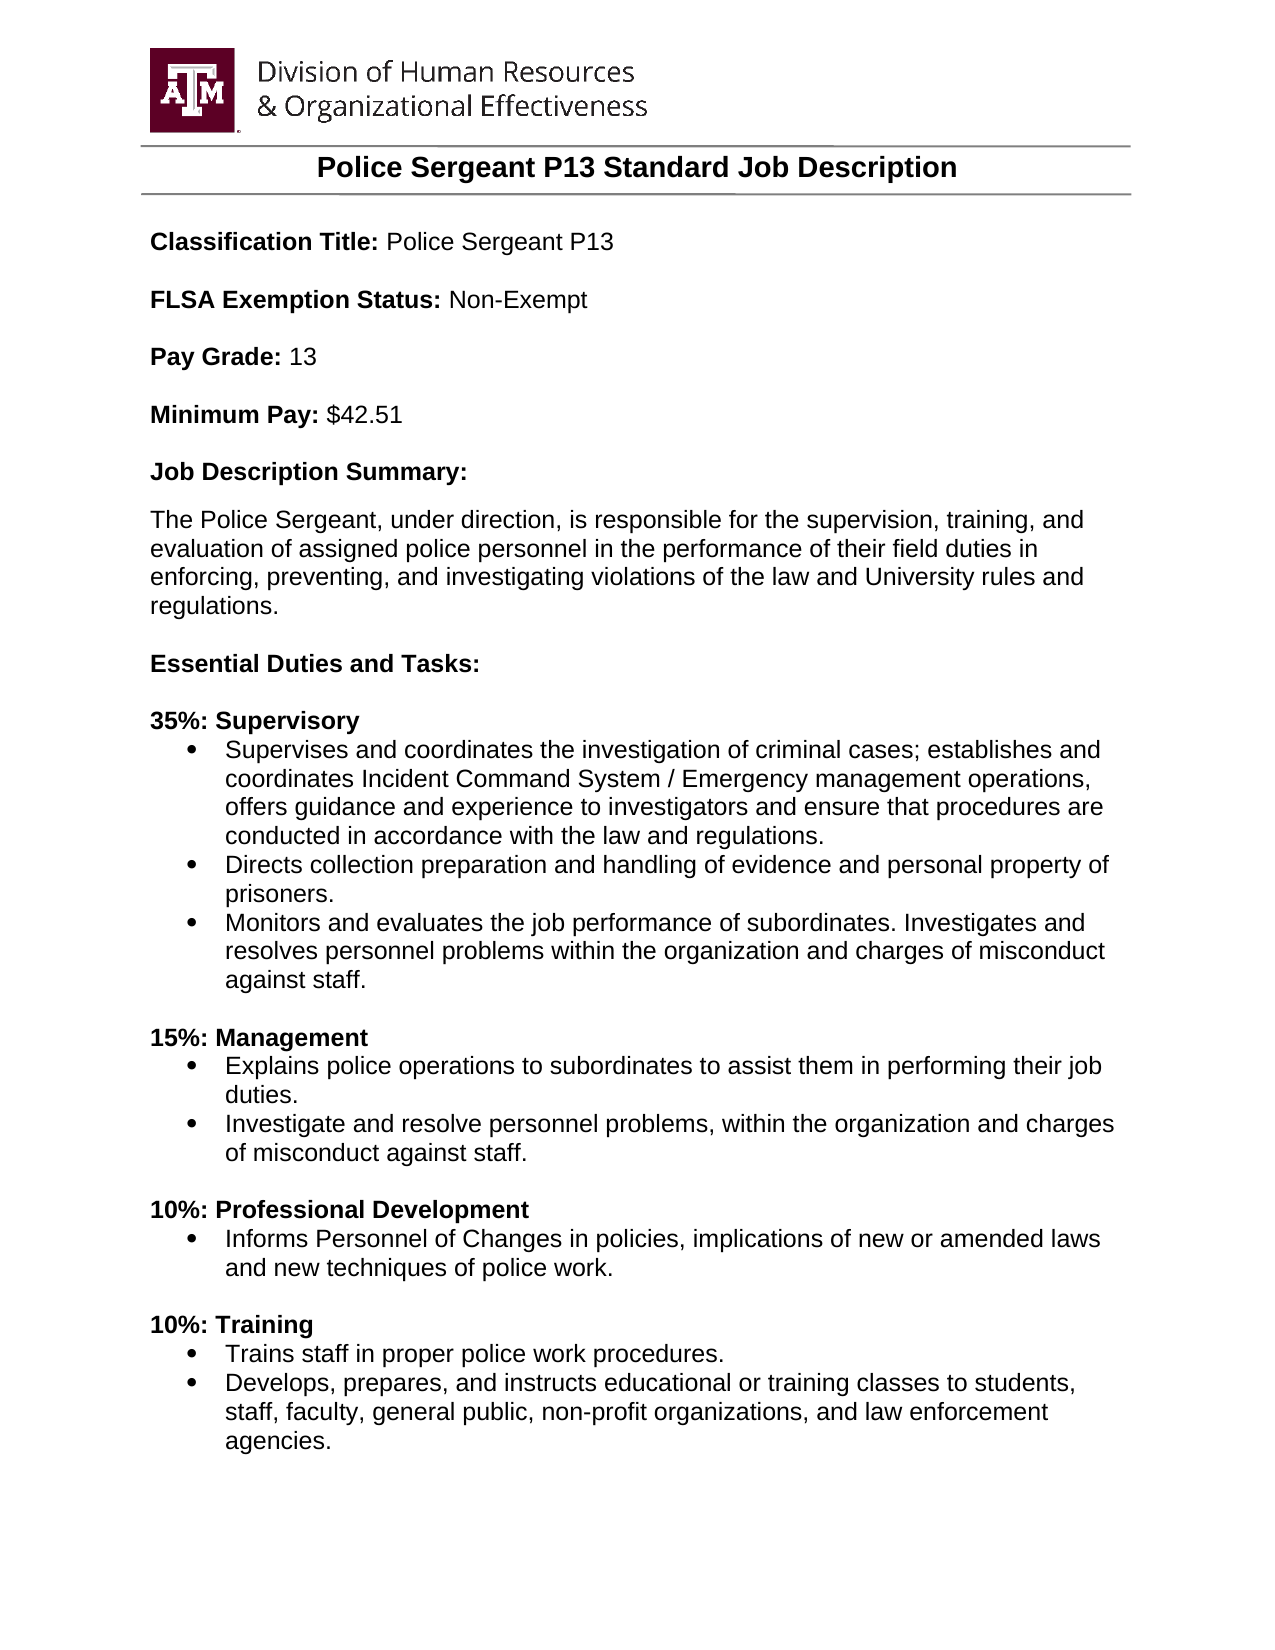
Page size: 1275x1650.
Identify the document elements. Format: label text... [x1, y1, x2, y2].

text FLSA Exemption Status: Non-Exempt [150, 284, 1125, 313]
list Investigate and resolve personnel problems, within the organization and charges of misconduct against staff. [187, 1109, 1125, 1167]
text 10%: Training [150, 1310, 1125, 1339]
list Supervises and coordinates the investigation of criminal cases; establishes and coordinates Incident Command System / Emergency management operations, offers guidance and experience to investigators and ensure that procedures are conducted in accordance with the law and regulations. [187, 735, 1125, 850]
list Monitors and evaluates the job performance of subordinates. Investigates and resolves personnel problems within the organization and charges of misconduct against staff. [187, 907, 1125, 994]
list Develops, prepares, and instructs educational or training classes to students, staff, faculty, general public, non-profit organizations, and law enforcement agencies. [187, 1368, 1125, 1454]
text Classification Title: Police Sergeant P13 [150, 227, 1125, 256]
text Essential Duties and Tasks: [150, 648, 1125, 677]
text 10%: Professional Development [150, 1195, 1125, 1224]
text 15%: Management [150, 1023, 1125, 1051]
list Informs Personnel of Changes in policies, implications of new or amended laws and new techniques of police work. [187, 1224, 1125, 1282]
picture [150, 47, 675, 133]
text 35%: Supervisory [150, 706, 1125, 735]
list Directs collection preparation and handling of evidence and personal property of prisoners. [187, 850, 1125, 907]
text Minimum Pay: $42.51 [150, 399, 1125, 428]
list Explains police operations to subordinates to assist them in performing their job duties. [187, 1051, 1125, 1109]
text Police Sergeant P13 Standard Job Description [150, 150, 1125, 183]
text The Police Sergeant, under direction, is responsible for the supervision, training, and evaluation of assigned police personnel in the performance of their field duties in enforcing, preventing, and investigating violations of the law and University rules and regulations. [150, 505, 1125, 620]
text Job Description Summary: [150, 457, 1125, 486]
list Trains staff in proper police work procedures. [187, 1339, 1125, 1368]
text Pay Grade: 13 [150, 342, 1125, 371]
